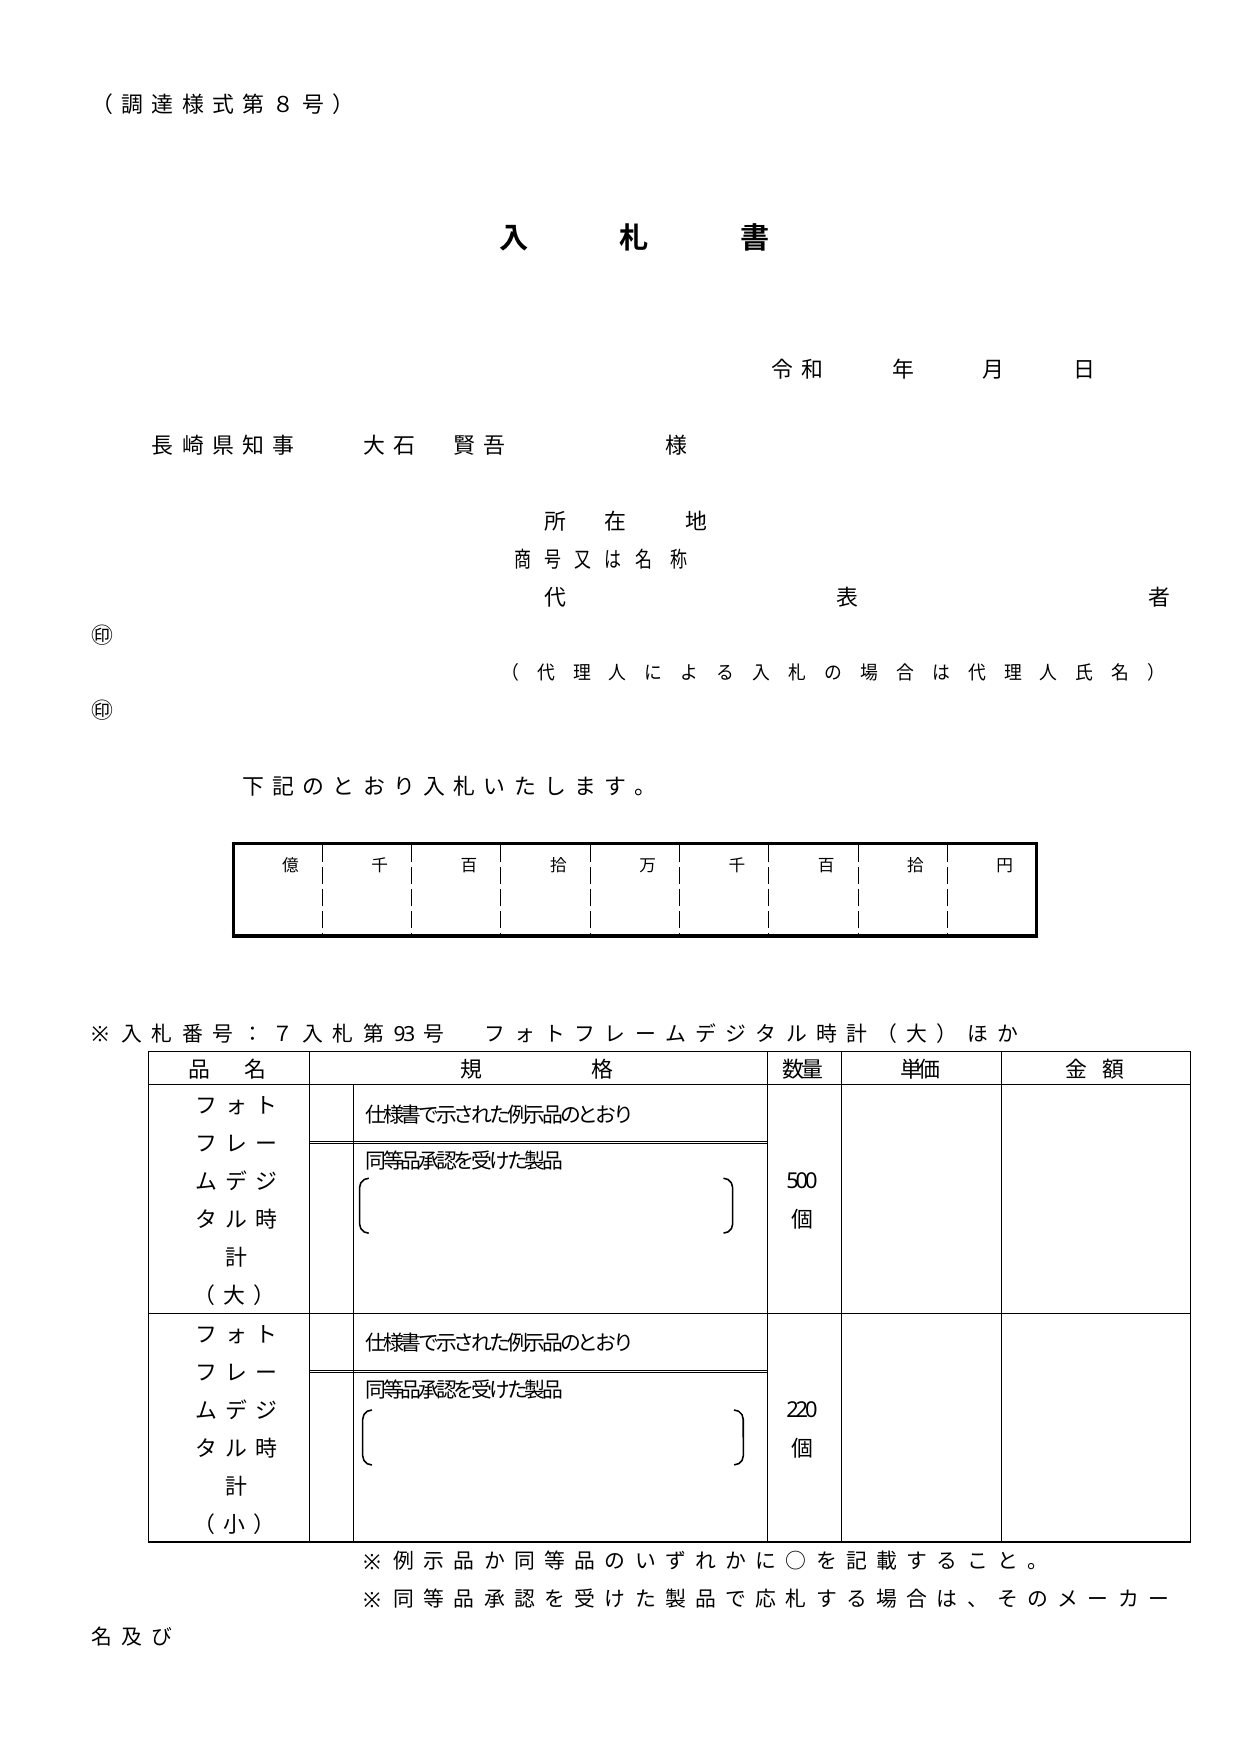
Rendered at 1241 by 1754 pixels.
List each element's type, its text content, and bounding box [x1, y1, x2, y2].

table_cell 仕様書で示された例示品のとおり [354, 1085, 767, 1141]
text 令和 年 月 日 [91, 349, 1103, 387]
table_header 拾 [501, 845, 590, 934]
table_cell 仕様書で示された例示品のとおり [354, 1314, 767, 1370]
table_cell [310, 1373, 353, 1541]
text ※例示品か同等品のいずれかに○を記載すること。 [91, 1542, 1179, 1580]
table_cell [1002, 1314, 1190, 1541]
text （代理人による入札の場合は代理人氏名） ㊞ [91, 652, 1179, 728]
table_header 千 [680, 845, 769, 934]
table_cell 同等品承認を受けた製品 [354, 1144, 767, 1313]
table_cell [310, 1144, 353, 1313]
table_header 万 [590, 845, 679, 934]
table_cell 500個 [768, 1085, 841, 1313]
table_cell [310, 1085, 353, 1141]
text 所在地 [91, 501, 1179, 539]
text 長崎県知事 大石 賢吾 様 [91, 425, 1179, 463]
table_cell フォトフレームデジタル時計（大） [149, 1085, 309, 1313]
table_header 規 格 [310, 1052, 767, 1084]
table_header 金 額 [1002, 1052, 1190, 1084]
table_cell [842, 1314, 1001, 1541]
table_header 千 [322, 845, 412, 934]
table_header 単価 [842, 1052, 1001, 1084]
text 入 札 書 [91, 197, 1179, 273]
table_cell 220個 [768, 1314, 841, 1541]
text 下記のとおり入札いたします。 [0, 766, 1240, 804]
text ※入札番号：７入札第93号 フォトフレームデジタル時計（大）ほか [91, 1013, 1179, 1051]
text 商号又は名称 [91, 539, 1179, 577]
table_header 円 [947, 845, 1035, 934]
table_cell フォトフレームデジタル時計（小） [149, 1314, 309, 1541]
text （調達様式第８号） [91, 84, 1179, 122]
table_header 百 [412, 845, 501, 934]
table_header 百 [769, 845, 858, 934]
table_header 拾 [858, 845, 947, 934]
text 代表者 ㊞ [91, 577, 1179, 652]
table_cell [310, 1314, 353, 1370]
table_cell [842, 1085, 1001, 1313]
text ※同等品承認を受けた製品で応札する場合は、そのメーカー名及び [91, 1580, 1179, 1656]
table_header 品 名 [149, 1052, 309, 1084]
table_header 億 [235, 845, 322, 934]
table_cell [1002, 1085, 1190, 1313]
table_cell 同等品承認を受けた製品 [354, 1373, 767, 1541]
table_header 数量 [768, 1052, 841, 1084]
